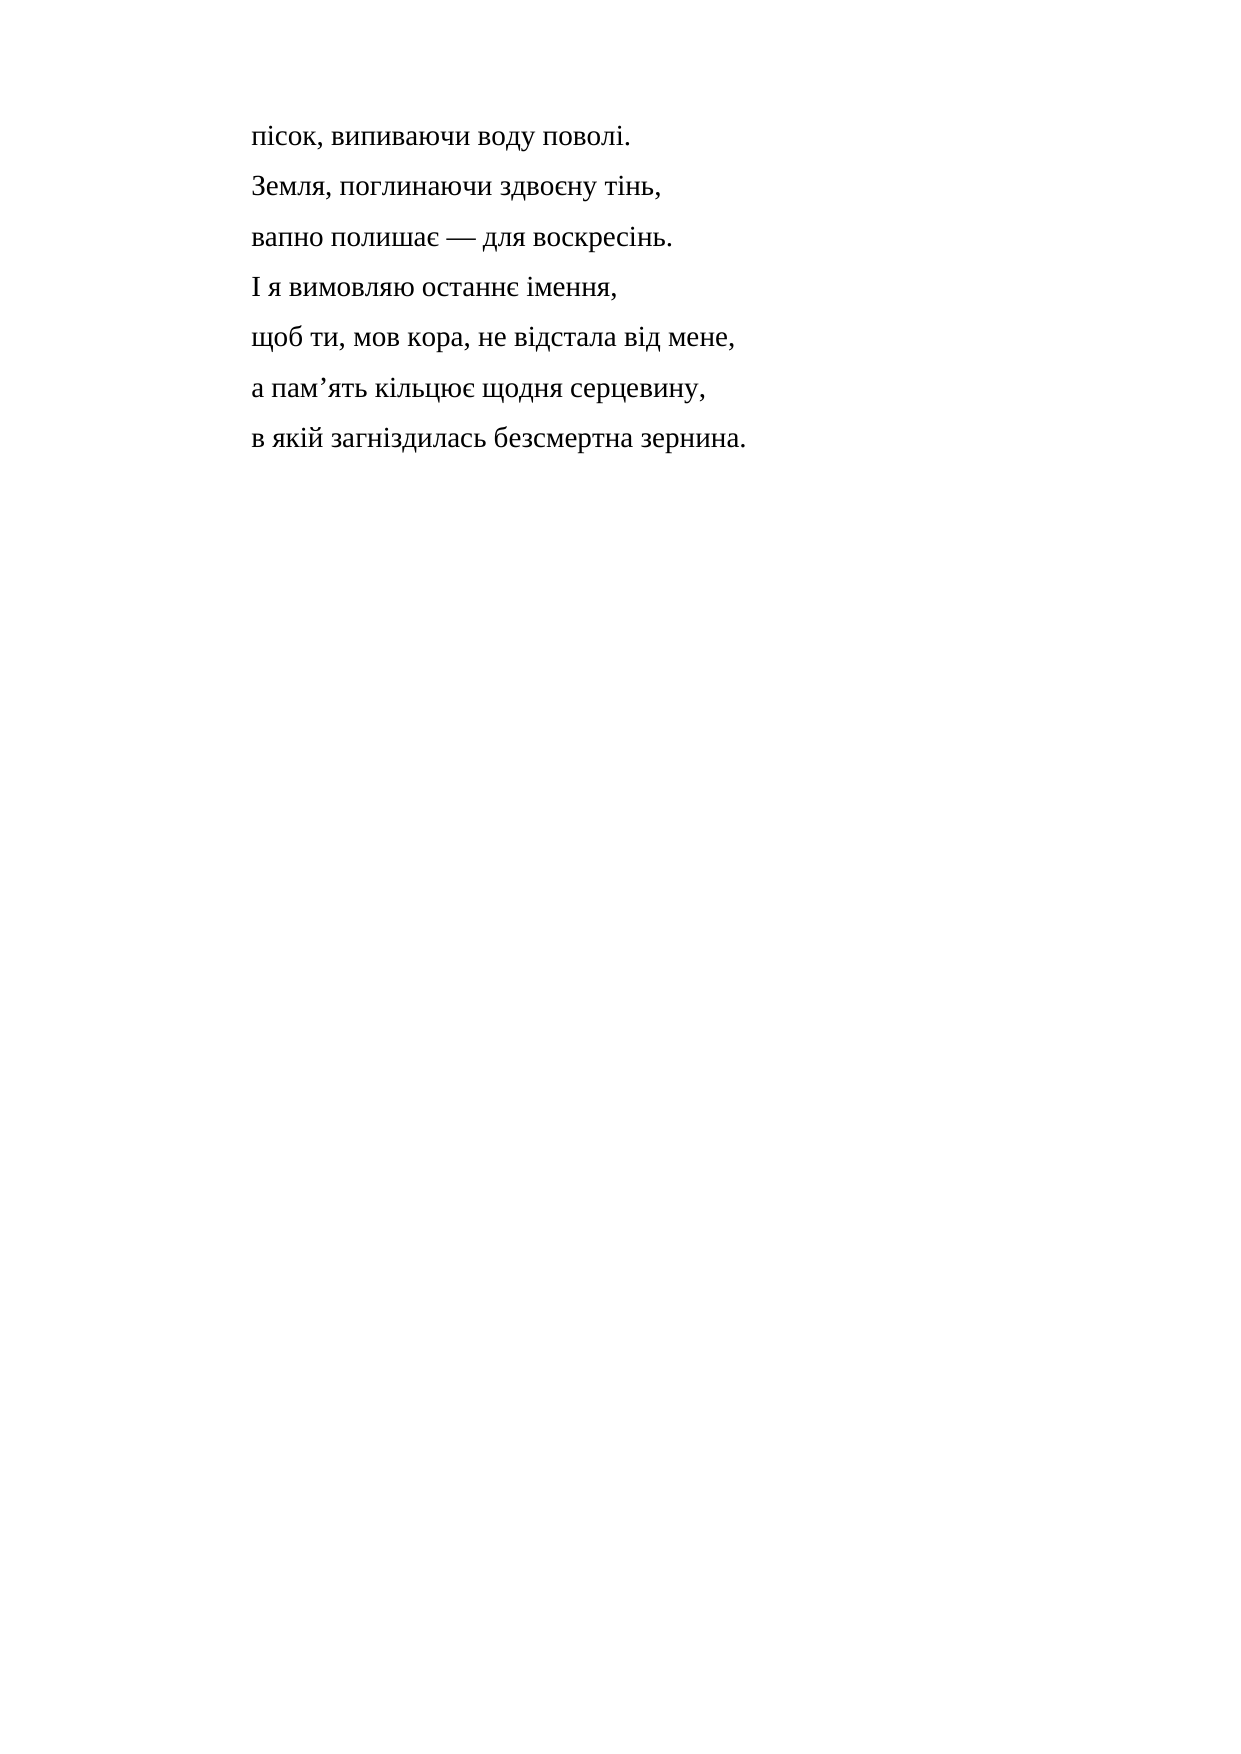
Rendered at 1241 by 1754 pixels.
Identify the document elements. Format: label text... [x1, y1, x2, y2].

text Земля, поглинаючи здвоєну тінь, [177, 168, 1152, 202]
text в якій загніздилась безсмертна зернина. [177, 420, 1152, 453]
text І я вимовляю останнє імення, [177, 269, 1152, 303]
text а пам’ять кільцює щодня серцевину, [177, 370, 1152, 403]
text щоб ти, мов кора, не відстала від мене, [177, 319, 1152, 353]
text вапно полишає — для воскресінь. [177, 219, 1152, 252]
text пісок, випиваючи воду поволі. [177, 118, 1152, 152]
